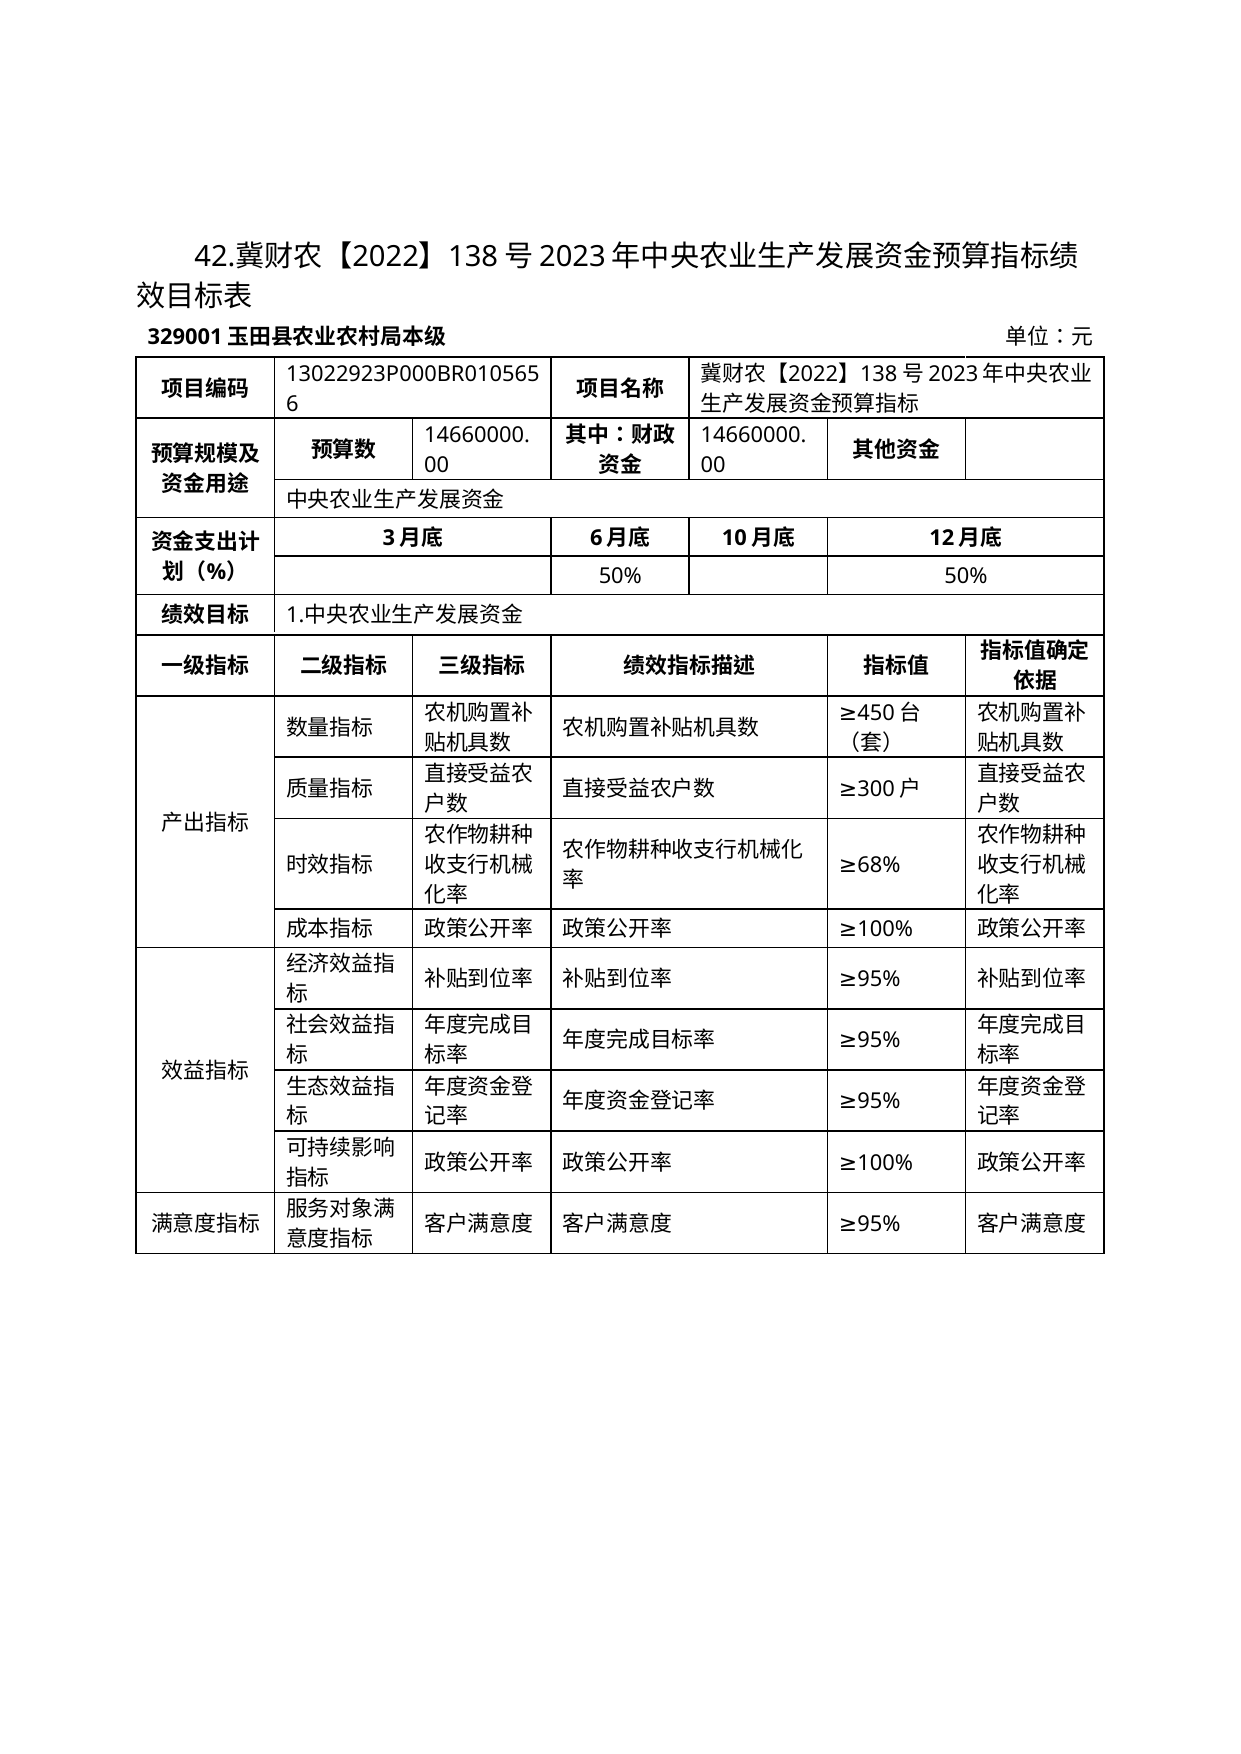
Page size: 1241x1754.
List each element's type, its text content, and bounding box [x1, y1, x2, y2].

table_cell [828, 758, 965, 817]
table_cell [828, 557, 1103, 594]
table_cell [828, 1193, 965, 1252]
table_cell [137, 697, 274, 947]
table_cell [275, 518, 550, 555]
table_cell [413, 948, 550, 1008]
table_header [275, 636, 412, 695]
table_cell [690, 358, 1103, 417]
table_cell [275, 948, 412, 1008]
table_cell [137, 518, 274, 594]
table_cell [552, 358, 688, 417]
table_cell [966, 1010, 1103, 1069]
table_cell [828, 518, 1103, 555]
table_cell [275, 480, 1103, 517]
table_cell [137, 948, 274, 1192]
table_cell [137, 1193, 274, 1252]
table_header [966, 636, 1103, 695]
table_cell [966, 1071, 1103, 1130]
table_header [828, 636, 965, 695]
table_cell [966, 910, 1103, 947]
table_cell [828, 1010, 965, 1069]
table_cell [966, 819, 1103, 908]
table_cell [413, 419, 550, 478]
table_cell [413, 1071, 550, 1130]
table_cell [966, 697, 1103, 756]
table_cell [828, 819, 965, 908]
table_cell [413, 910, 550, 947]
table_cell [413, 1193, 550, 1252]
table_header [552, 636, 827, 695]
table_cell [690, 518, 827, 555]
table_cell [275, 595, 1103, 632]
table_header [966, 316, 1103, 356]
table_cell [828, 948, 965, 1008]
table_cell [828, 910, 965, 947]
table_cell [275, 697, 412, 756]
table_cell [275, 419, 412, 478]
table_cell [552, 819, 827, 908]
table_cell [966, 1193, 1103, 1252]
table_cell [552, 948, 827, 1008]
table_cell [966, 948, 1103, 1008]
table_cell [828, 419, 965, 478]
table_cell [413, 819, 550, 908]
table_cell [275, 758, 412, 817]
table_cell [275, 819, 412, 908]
text 42.冀财农【2022】138号2023年中央农业生产发展资金预算指标绩效目标表 [136, 235, 1104, 315]
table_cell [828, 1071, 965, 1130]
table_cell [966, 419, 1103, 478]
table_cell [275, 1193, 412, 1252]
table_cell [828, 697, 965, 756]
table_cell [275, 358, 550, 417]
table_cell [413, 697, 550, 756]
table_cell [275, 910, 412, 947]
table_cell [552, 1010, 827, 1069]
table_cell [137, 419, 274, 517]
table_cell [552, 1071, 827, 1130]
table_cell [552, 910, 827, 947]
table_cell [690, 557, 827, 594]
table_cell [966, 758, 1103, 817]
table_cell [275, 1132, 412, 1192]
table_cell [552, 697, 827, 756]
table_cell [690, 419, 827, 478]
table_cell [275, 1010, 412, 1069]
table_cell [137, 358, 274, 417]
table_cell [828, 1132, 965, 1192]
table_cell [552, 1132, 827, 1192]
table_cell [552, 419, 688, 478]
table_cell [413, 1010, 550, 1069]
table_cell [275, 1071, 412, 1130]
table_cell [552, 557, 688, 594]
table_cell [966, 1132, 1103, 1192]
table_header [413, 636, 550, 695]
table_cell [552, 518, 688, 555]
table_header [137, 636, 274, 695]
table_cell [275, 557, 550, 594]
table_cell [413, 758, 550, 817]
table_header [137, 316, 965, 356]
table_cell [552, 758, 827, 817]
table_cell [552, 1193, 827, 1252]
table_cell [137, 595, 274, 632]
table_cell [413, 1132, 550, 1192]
